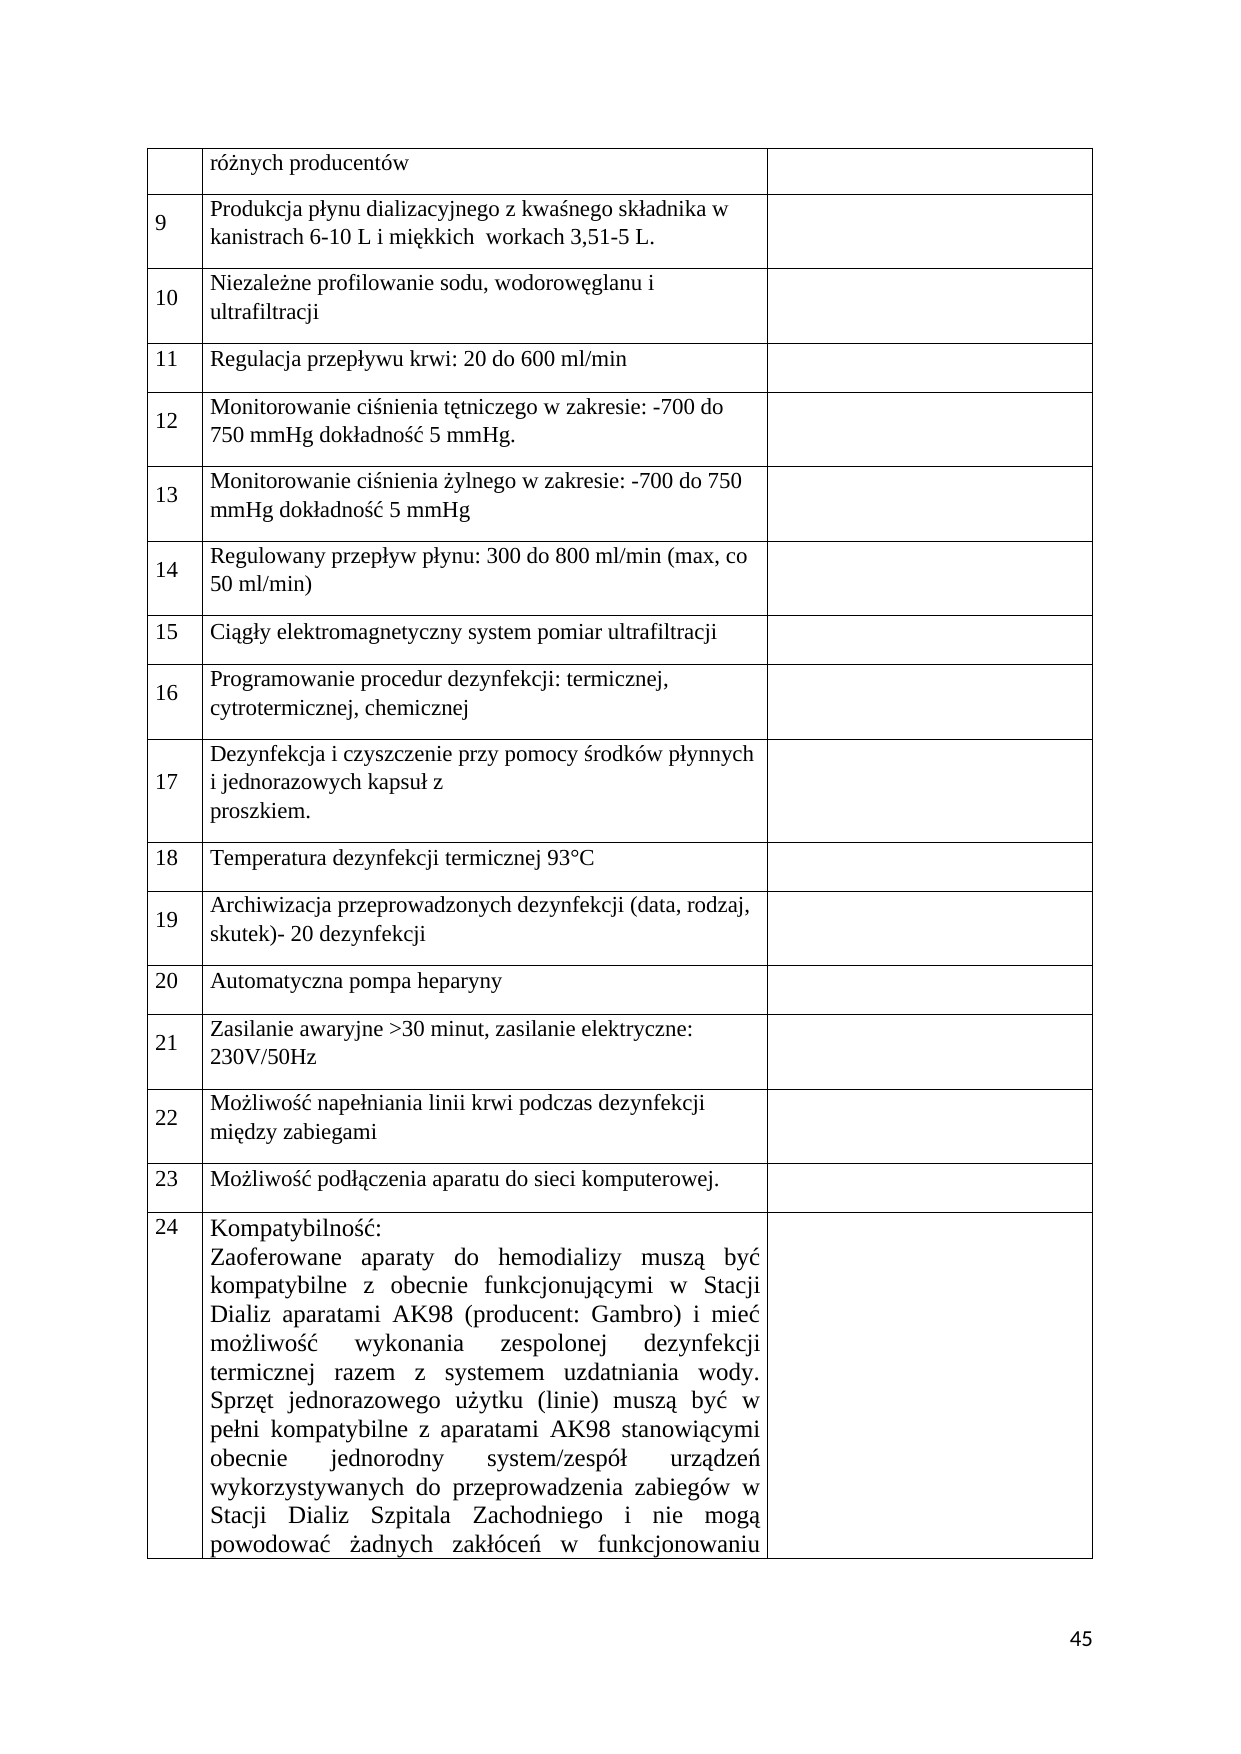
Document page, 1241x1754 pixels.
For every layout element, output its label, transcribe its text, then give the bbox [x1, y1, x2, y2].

table_cell 11 [148, 344, 202, 392]
table_cell [768, 1164, 1092, 1212]
table_cell 14 [148, 542, 202, 615]
table_cell 21 [148, 1015, 202, 1088]
table_cell [768, 393, 1092, 466]
table_cell [768, 665, 1092, 739]
table_cell Programowanie procedur dezynfekcji: termicznej, cytrotermicznej, chemicznej [203, 665, 767, 739]
table_cell Regulacja przepływu krwi: 20 do 600 ml/min [203, 344, 767, 392]
table_cell [768, 467, 1092, 541]
table_cell [768, 843, 1092, 891]
table_cell 18 [148, 843, 202, 891]
table_cell Regulowany przepływ płynu: 300 do 800 ml/min (max, co 50 ml/min) [203, 542, 767, 615]
table_cell Możliwość podłączenia aparatu do sieci komputerowej. [203, 1164, 767, 1212]
table_cell 13 [148, 467, 202, 541]
table_cell Produkcja płynu dializacyjnego z kwaśnego składnika w kanistrach 6-10 L i miękkich workach 3,51-5 L. [203, 195, 767, 268]
table_cell 15 [148, 616, 202, 664]
table_cell 16 [148, 665, 202, 739]
table_cell 9 [148, 195, 202, 268]
table_cell [768, 542, 1092, 615]
table_cell [768, 1015, 1092, 1088]
table_cell [768, 1213, 1092, 1558]
table_cell [768, 269, 1092, 343]
table_cell Możliwość napełniania linii krwi podczas dezynfekcji między zabiegami [203, 1090, 767, 1163]
table_cell 12 [148, 393, 202, 466]
table_cell [768, 195, 1092, 268]
table_cell 19 [148, 892, 202, 965]
table_cell 23 [148, 1164, 202, 1212]
table_cell [768, 1090, 1092, 1163]
table_cell [768, 616, 1092, 664]
table_cell [768, 740, 1092, 842]
table_cell [768, 966, 1092, 1014]
table_cell Dezynfekcja i czyszczenie przy pomocy środków płynnych i jednorazowych kapsuł z proszkiem. [203, 740, 767, 842]
table_cell [768, 892, 1092, 965]
table_cell 17 [148, 740, 202, 842]
table_cell Monitorowanie ciśnienia tętniczego w zakresie: -700 do 750 mmHg dokładność 5 mmHg. [203, 393, 767, 466]
table_cell Monitorowanie ciśnienia żylnego w zakresie: -700 do 750 mmHg dokładność 5 mmHg [203, 467, 767, 541]
table_cell [768, 149, 1092, 194]
table_cell 8 [148, 149, 202, 194]
table_cell Zasilanie awaryjne >30 minut, zasilanie elektryczne: 230V/50Hz [203, 1015, 767, 1088]
table_cell 24 [148, 1213, 202, 1558]
table_cell Ciągły elektromagnetyczny system pomiar ultrafiltracji [203, 616, 767, 664]
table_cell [203, 1213, 767, 1558]
table_cell 10 [148, 269, 202, 343]
table_cell 22 [148, 1090, 202, 1163]
table_cell Temperatura dezynfekcji termicznej 93°C [203, 843, 767, 891]
table_cell 20 [148, 966, 202, 1014]
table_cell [203, 149, 767, 194]
table_cell Archiwizacja przeprowadzonych dezynfekcji (data, rodzaj, skutek)- 20 dezynfekcji [203, 892, 767, 965]
table_cell [768, 344, 1092, 392]
table_cell Niezależne profilowanie sodu, wodorowęglanu i ultrafiltracji [203, 269, 767, 343]
table_cell Automatyczna pompa heparyny [203, 966, 767, 1014]
